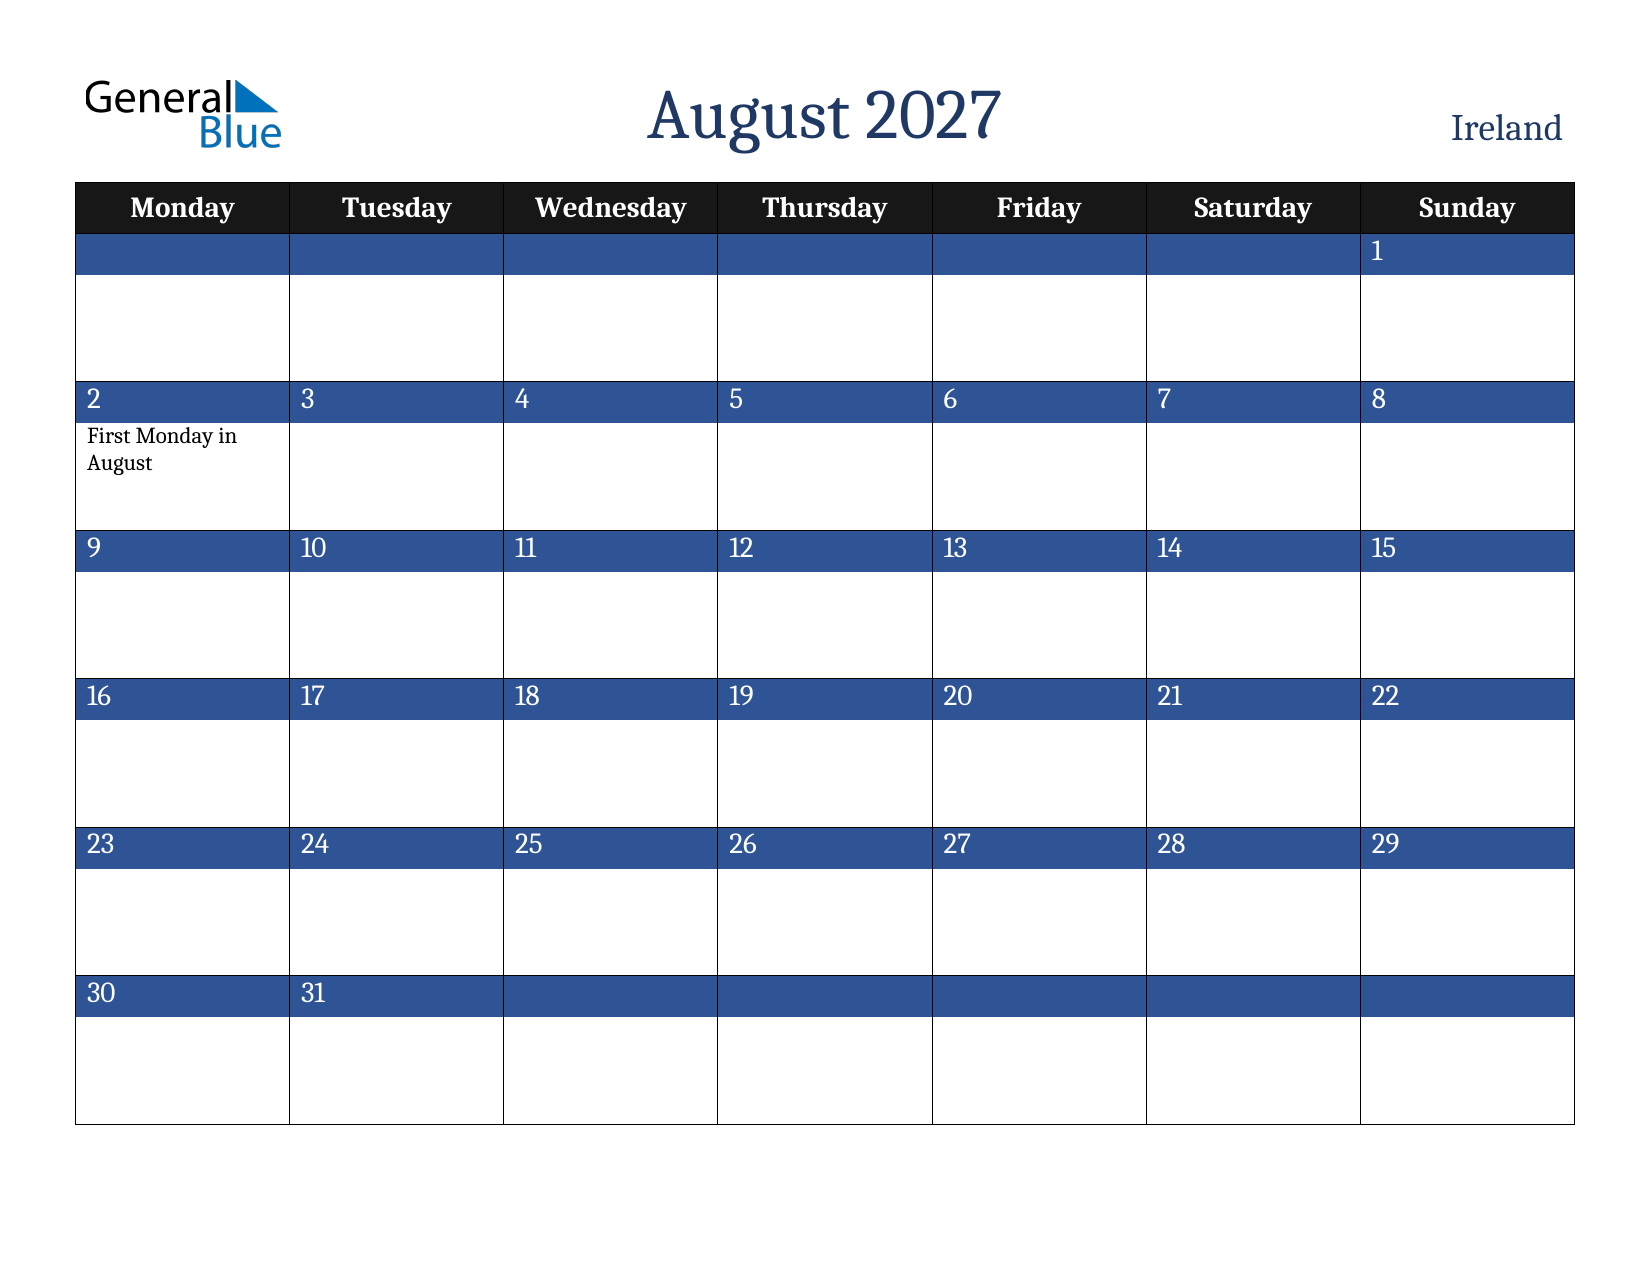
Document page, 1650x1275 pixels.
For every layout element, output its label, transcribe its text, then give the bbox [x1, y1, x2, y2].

table_cell [1147, 1017, 1360, 1123]
table_header [76, 75, 503, 182]
table_cell [1147, 720, 1360, 827]
table_cell 3 [290, 382, 503, 423]
table_cell [933, 234, 1146, 275]
table_cell Sunday [1361, 183, 1574, 233]
table_cell [933, 976, 1146, 1017]
table_cell [1147, 572, 1360, 678]
table_cell Saturday [1147, 183, 1360, 233]
table_cell [76, 720, 289, 827]
table_cell [933, 275, 1146, 381]
table_cell 19 [718, 679, 932, 720]
table_cell Friday [933, 183, 1146, 233]
table_cell [718, 720, 932, 827]
table_cell 30 [76, 976, 289, 1017]
table_cell [504, 976, 717, 1017]
table_cell [76, 572, 289, 678]
table_cell [290, 1017, 503, 1123]
table_cell [504, 572, 717, 678]
table_cell [718, 423, 932, 530]
table_cell 6 [933, 382, 1146, 423]
table_cell Wednesday [504, 183, 717, 233]
table_cell [933, 1017, 1146, 1123]
table_cell [718, 572, 932, 678]
table_cell [76, 1017, 289, 1123]
table_cell 13 [933, 531, 1146, 572]
table_cell [718, 1017, 932, 1123]
table_cell 24 [290, 828, 503, 869]
table_cell [718, 275, 932, 381]
table_cell [933, 869, 1146, 975]
table_cell [504, 720, 717, 827]
table_cell [1361, 275, 1574, 381]
table_cell 8 [1361, 382, 1574, 423]
table_cell Monday [76, 183, 289, 233]
table_cell [1361, 1017, 1574, 1123]
table_cell [718, 234, 932, 275]
table_cell 23 [76, 828, 289, 869]
table_cell [504, 423, 717, 530]
table_header Ireland [1146, 75, 1574, 182]
table_cell 28 [1147, 828, 1360, 869]
table_cell 11 [504, 531, 717, 572]
table_cell 15 [1361, 531, 1574, 572]
table_cell [290, 234, 503, 275]
table_cell [718, 976, 932, 1017]
table_cell [1361, 869, 1574, 975]
table_cell Thursday [718, 183, 932, 233]
table_cell [290, 869, 503, 975]
table_cell 20 [933, 679, 1146, 720]
table_cell 29 [1361, 828, 1574, 869]
picture [86, 80, 281, 148]
table_cell Tuesday [290, 183, 503, 233]
table_cell [933, 720, 1146, 827]
table_cell 18 [504, 679, 717, 720]
table_cell 1 [1361, 234, 1574, 275]
table_cell [290, 423, 503, 530]
table_cell [504, 1017, 717, 1123]
table_cell [290, 572, 503, 678]
table_cell [1361, 423, 1574, 530]
table_cell [933, 423, 1146, 530]
table_cell 12 [718, 531, 932, 572]
table_cell 22 [1361, 679, 1574, 720]
table_cell 14 [1147, 531, 1360, 572]
table_cell [718, 869, 932, 975]
table_cell 10 [290, 531, 503, 572]
table_cell [1147, 869, 1360, 975]
table_cell 17 [290, 679, 503, 720]
table_cell [76, 275, 289, 381]
table_cell [504, 275, 717, 381]
table_cell [1147, 423, 1360, 530]
table_cell 2 [76, 382, 289, 423]
table_cell [1361, 720, 1574, 827]
table_cell 27 [933, 828, 1146, 869]
table_cell 7 [1147, 382, 1360, 423]
table_cell [504, 234, 717, 275]
table_cell 25 [504, 828, 717, 869]
table_cell [1147, 275, 1360, 381]
table_cell 21 [1147, 679, 1360, 720]
table_cell 26 [718, 828, 932, 869]
table_cell [1147, 976, 1360, 1017]
table_cell 31 [290, 976, 503, 1017]
table_cell [1361, 572, 1574, 678]
table_cell [290, 720, 503, 827]
table_cell 4 [504, 382, 717, 423]
table_cell 16 [76, 679, 289, 720]
table_cell [76, 869, 289, 975]
table_cell [1361, 976, 1574, 1017]
table_cell [290, 275, 503, 381]
table_header August 2027 [504, 75, 1146, 182]
table_cell [1147, 234, 1360, 275]
table_cell 5 [718, 382, 932, 423]
table_cell [504, 869, 717, 975]
table_cell 9 [76, 531, 289, 572]
table_cell [76, 234, 289, 275]
table_cell First Monday in August [76, 423, 289, 530]
table_cell [933, 572, 1146, 678]
